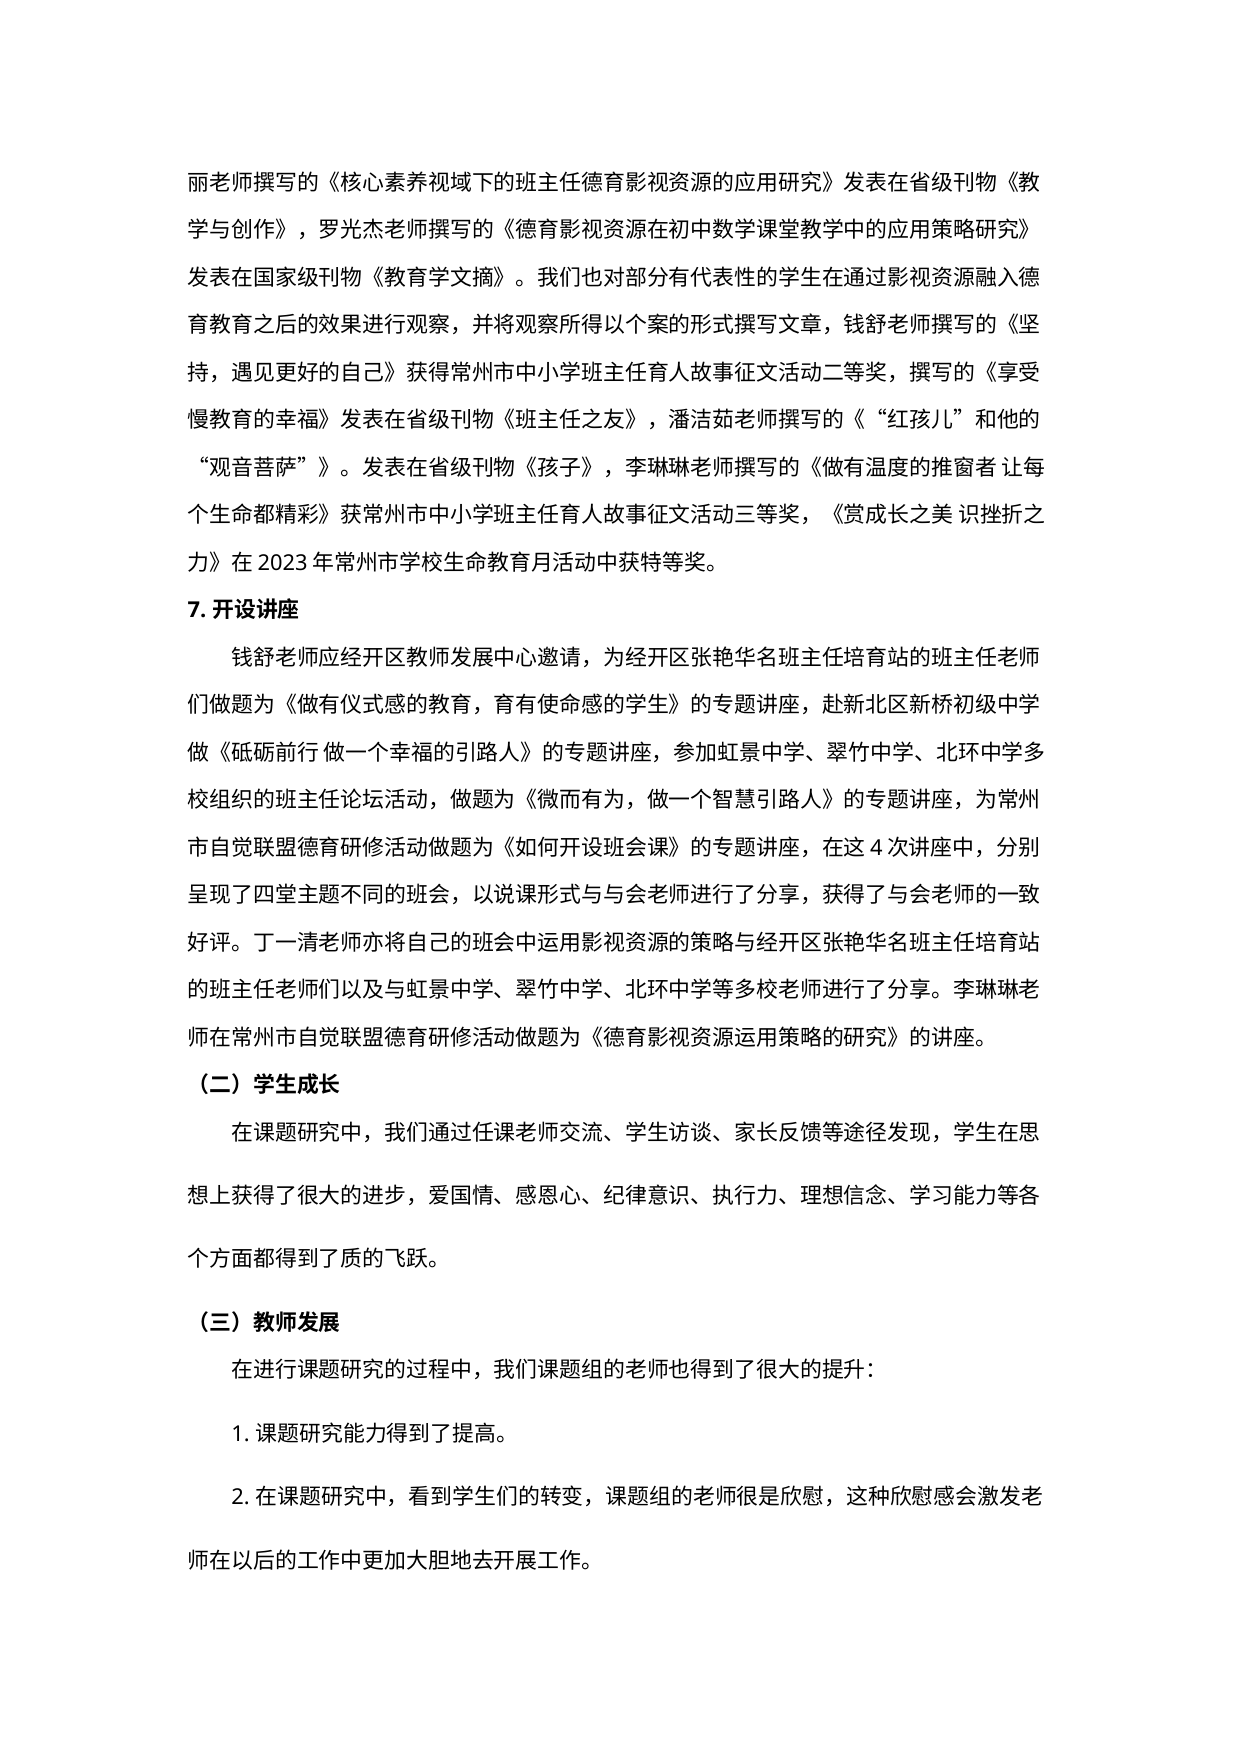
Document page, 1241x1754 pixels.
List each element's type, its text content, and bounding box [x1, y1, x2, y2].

text 2. 在课题研究中，看到学生们的转变，课题组的老师很是欣慰，这种欣慰感会激发老师在以后的工作中更加大胆地去开展工作。 [187, 1479, 1053, 1574]
text 在进行课题研究的过程中，我们课题组的老师也得到了很大的提升： [187, 1352, 1053, 1384]
text 钱舒老师应经开区教师发展中心邀请，为经开区张艳华名班主任培育站的班主任老师们做题为《做有仪式感的教育，育有使命感的学生》的专题讲座，赴新北区新桥初级中学做《砥砺前行 做一个幸福的引路人》的专题讲座，参加虹景中学、翠竹中学、北环中学多校组织的班主任论坛活动，做题为《微而有为，做一个智慧引路人》的专题讲座，为常州市自觉联盟德育研修活动做题为《如何开设班会课》的专题讲座，在这4次讲座中，分别呈现了四堂主题不同的班会，以说课形式与与会老师进行了分享，获得了与会老师的一致好评。丁一清老师亦将自己的班会中运用影视资源的策略与经开区张艳华名班主任培育站的班主任老师们以及与虹景中学、翠竹中学、北环中学等多校老师进行了分享。李琳琳老师在常州市自觉联盟德育研修活动做题为《德育影视资源运用策略的研究》的讲座。 [187, 640, 1053, 1051]
text 7. 开设讲座 [187, 592, 1053, 624]
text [187, 164, 1053, 576]
text （二）学生成长 [187, 1067, 1053, 1099]
text 1. 课题研究能力得到了提高。 [187, 1416, 1053, 1447]
text 在课题研究中，我们通过任课老师交流、学生访谈、家长反馈等途径发现，学生在思想上获得了很大的进步，爱国情、感恩心、纪律意识、执行力、理想信念、学习能力等各个方面都得到了质的飞跃。 [187, 1115, 1053, 1273]
text （三）教师发展 [187, 1305, 1053, 1336]
